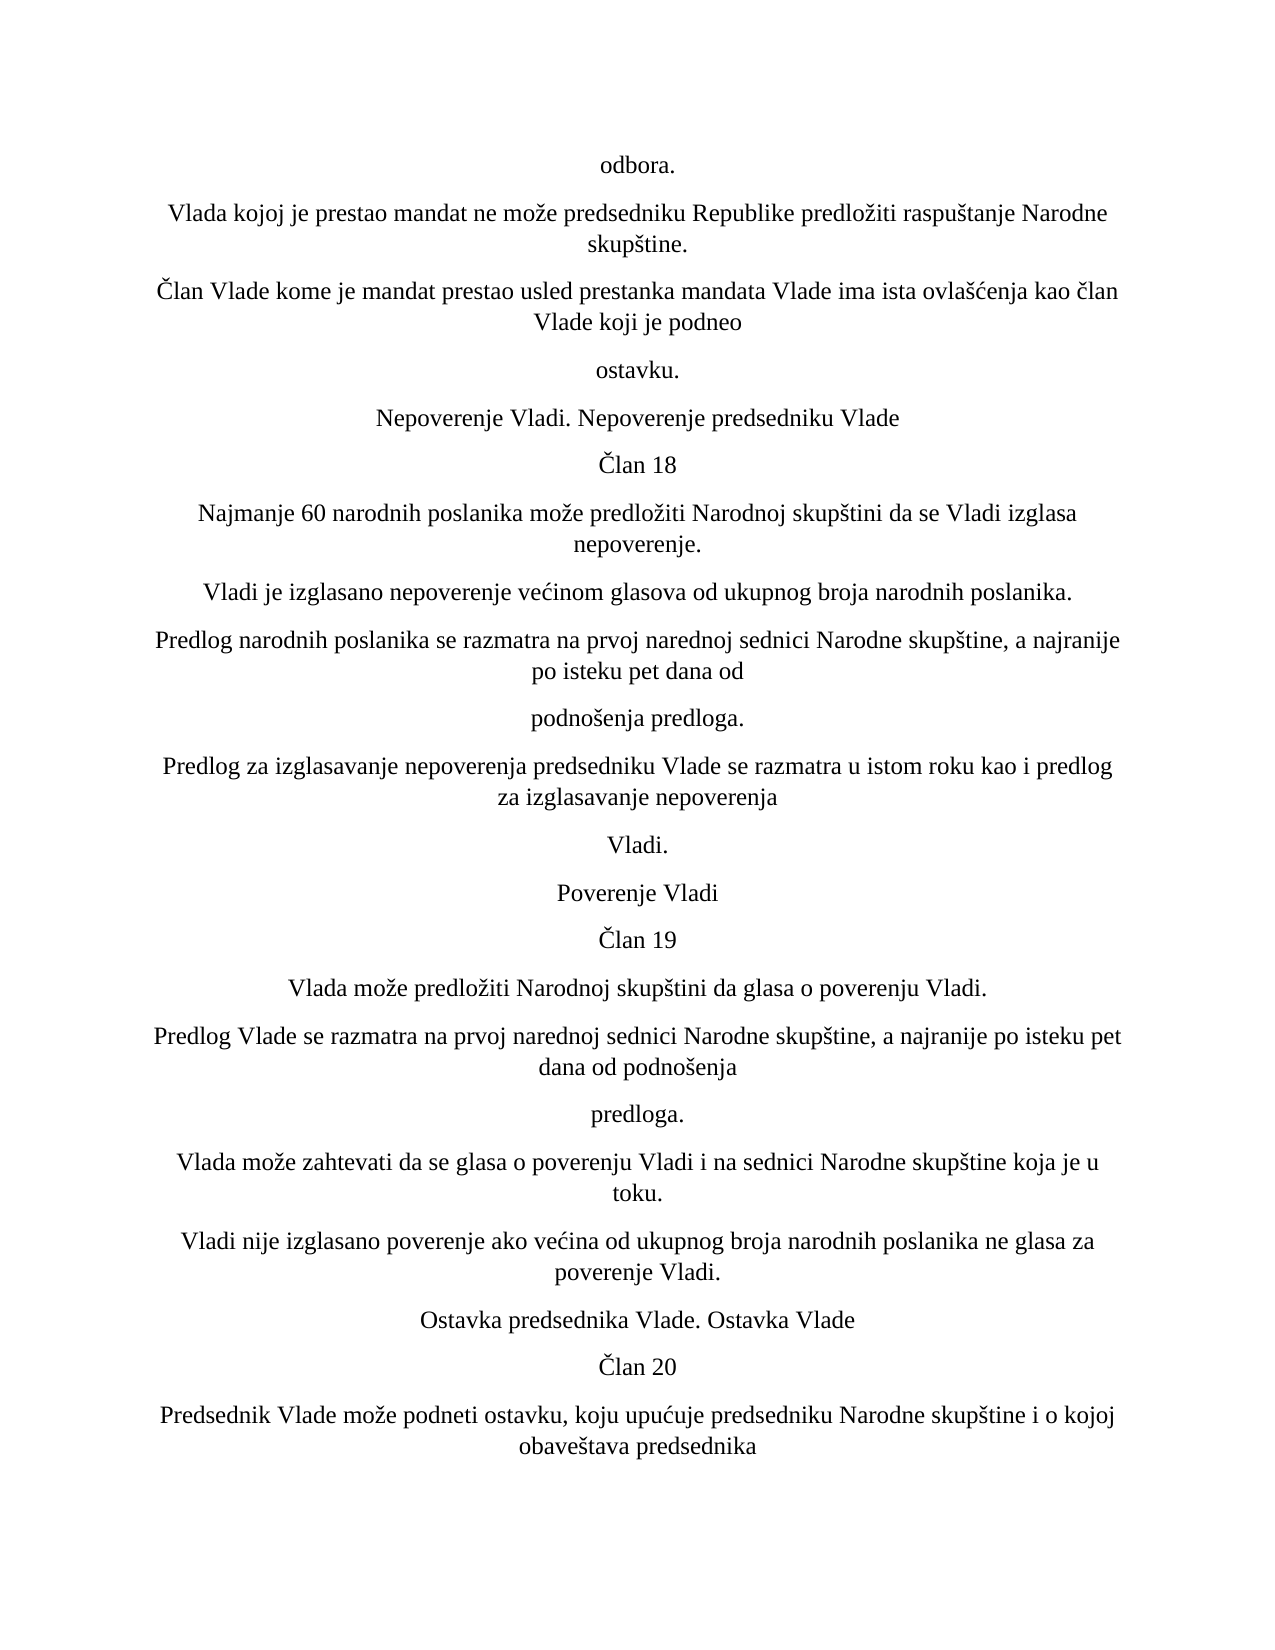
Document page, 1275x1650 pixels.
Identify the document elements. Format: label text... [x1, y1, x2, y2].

text Član Vlade kome je mandat prestao usled prestanka mandata Vlade ima ista ovlašćenja kao član Vlade koji je podneo [150, 276, 1125, 336]
text Vladi je izglasano nepoverenje većinom glasova od ukupnog broja narodnih poslanika. [150, 577, 1125, 606]
text Predlog Vlade se razmatra na prvoj narednoj sednici Narodne skupštine, a najranije po isteku pet dana od podnošenja [150, 1021, 1125, 1081]
text Član 20 [150, 1352, 1125, 1381]
text Predlog za izglasavanje nepoverenja predsedniku Vlade se razmatra u istom roku kao i predlog za izglasavanje nepoverenja [150, 751, 1125, 811]
text Najmanje 60 narodnih poslanika može predložiti Narodnoj skupštini da se Vladi izglasa nepoverenje. [150, 498, 1125, 558]
text ostavku. [150, 355, 1125, 384]
text Ostavka predsednika Vlade. Ostavka Vlade [150, 1305, 1125, 1333]
text Vladi nije izglasano poverenje ako većina od ukupnog broja narodnih poslanika ne glasa za poverenje Vladi. [150, 1226, 1125, 1286]
text Nepoverenje Vladi. Nepoverenje predsedniku Vlade [150, 403, 1125, 432]
text odbora. [150, 150, 1125, 179]
text Član 18 [150, 451, 1125, 479]
text Vlada može zahtevati da se glasa o poverenju Vladi i na sednici Narodne skupštine koja je u toku. [150, 1147, 1125, 1207]
text Predsednik Vlade može podneti ostavku, koju upućuje predsedniku Narodne skupštine i o kojoj obaveštava predsednika [150, 1400, 1125, 1460]
text Vlada kojoj je prestao mandat ne može predsedniku Republike predložiti raspuštanje Narodne skupštine. [150, 198, 1125, 257]
text Vlada može predložiti Narodnoj skupštini da glasa o poverenju Vladi. [150, 973, 1125, 1002]
text Vladi. [150, 830, 1125, 859]
text Poverenje Vladi [150, 878, 1125, 906]
text Predlog narodnih poslanika se razmatra na prvoj narednoj sednici Narodne skupštine, a najranije po isteku pet dana od [150, 625, 1125, 684]
text podnošenja predloga. [150, 703, 1125, 732]
text predloga. [150, 1099, 1125, 1128]
text Član 19 [150, 925, 1125, 954]
